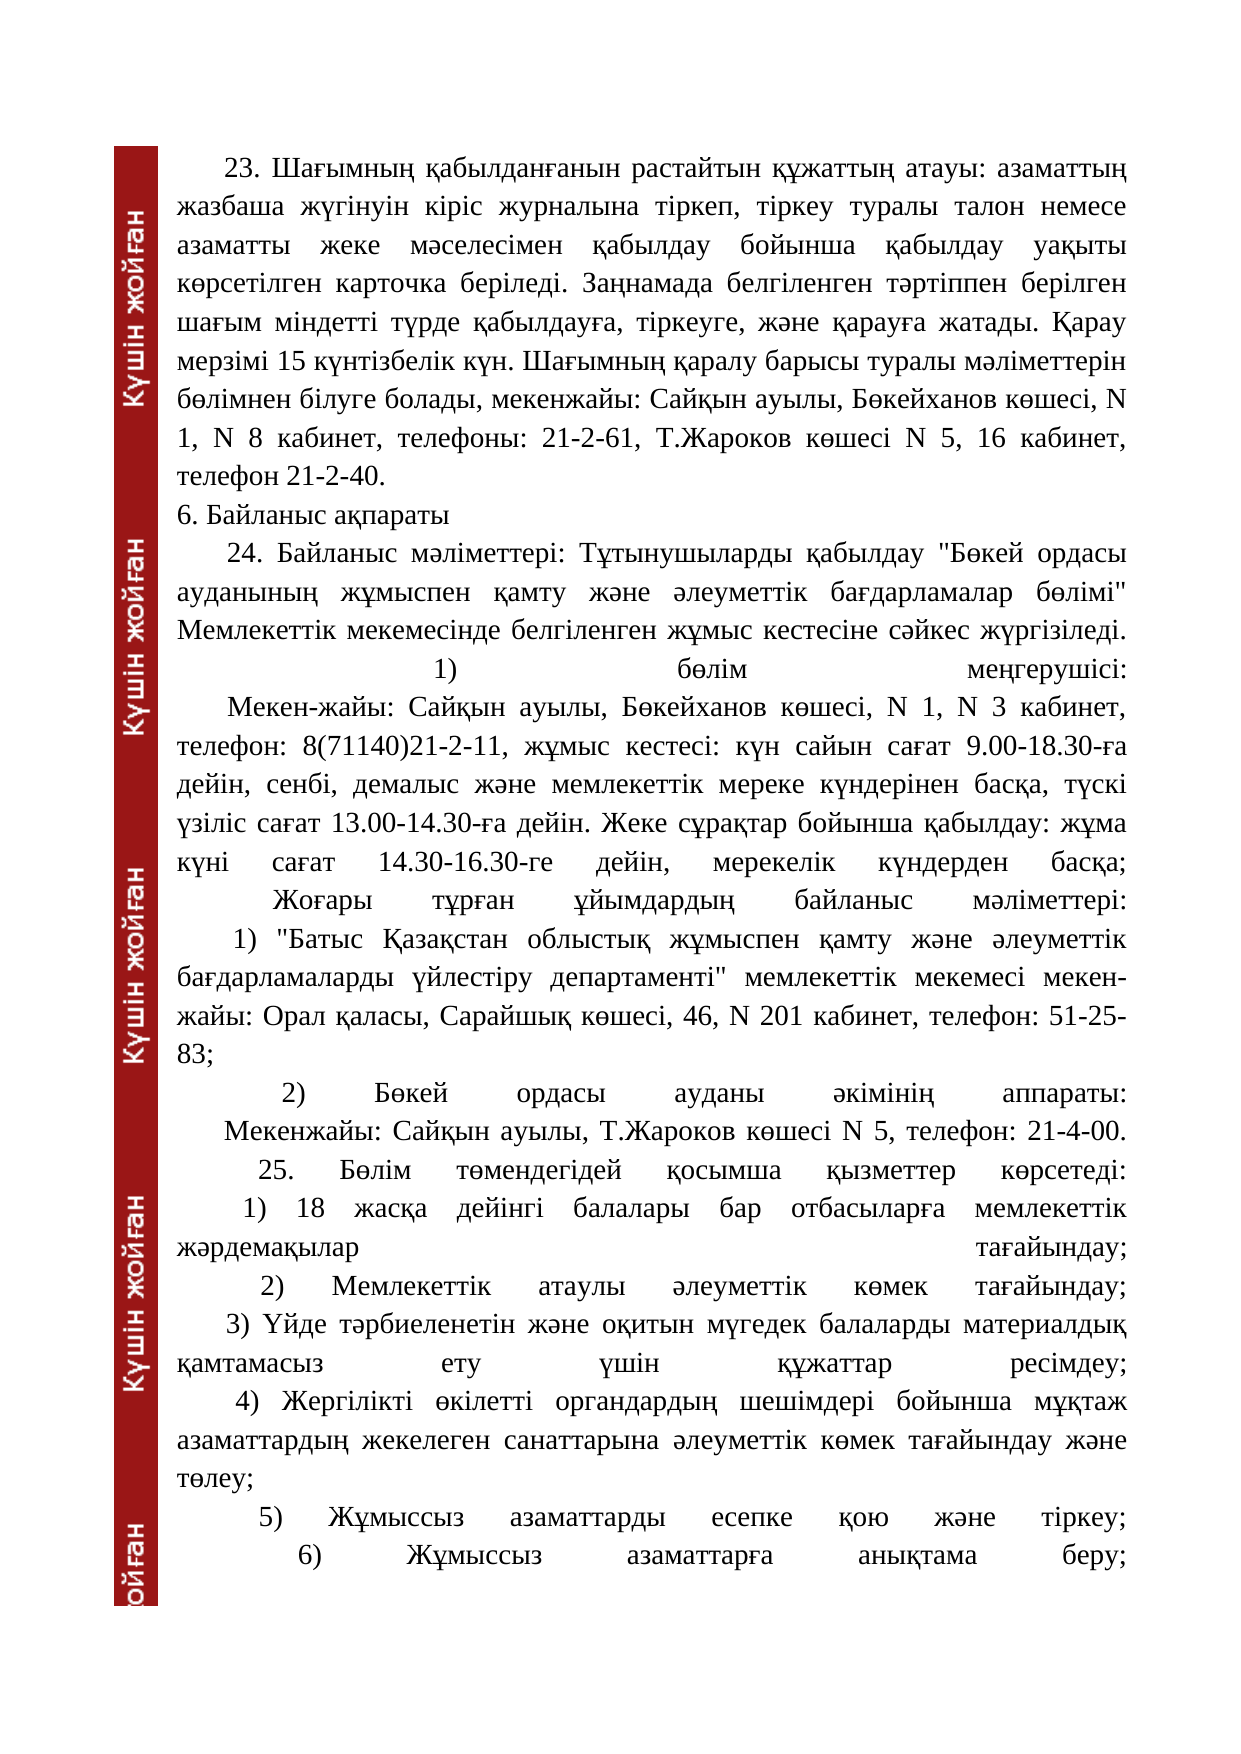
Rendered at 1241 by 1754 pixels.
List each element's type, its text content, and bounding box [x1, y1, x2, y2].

picture [114, 530, 158, 535]
picture [114, 1571, 158, 1606]
text 6. Байланыс ақпараты [112, 497, 1128, 530]
picture [114, 492, 158, 497]
picture [114, 146, 158, 150]
